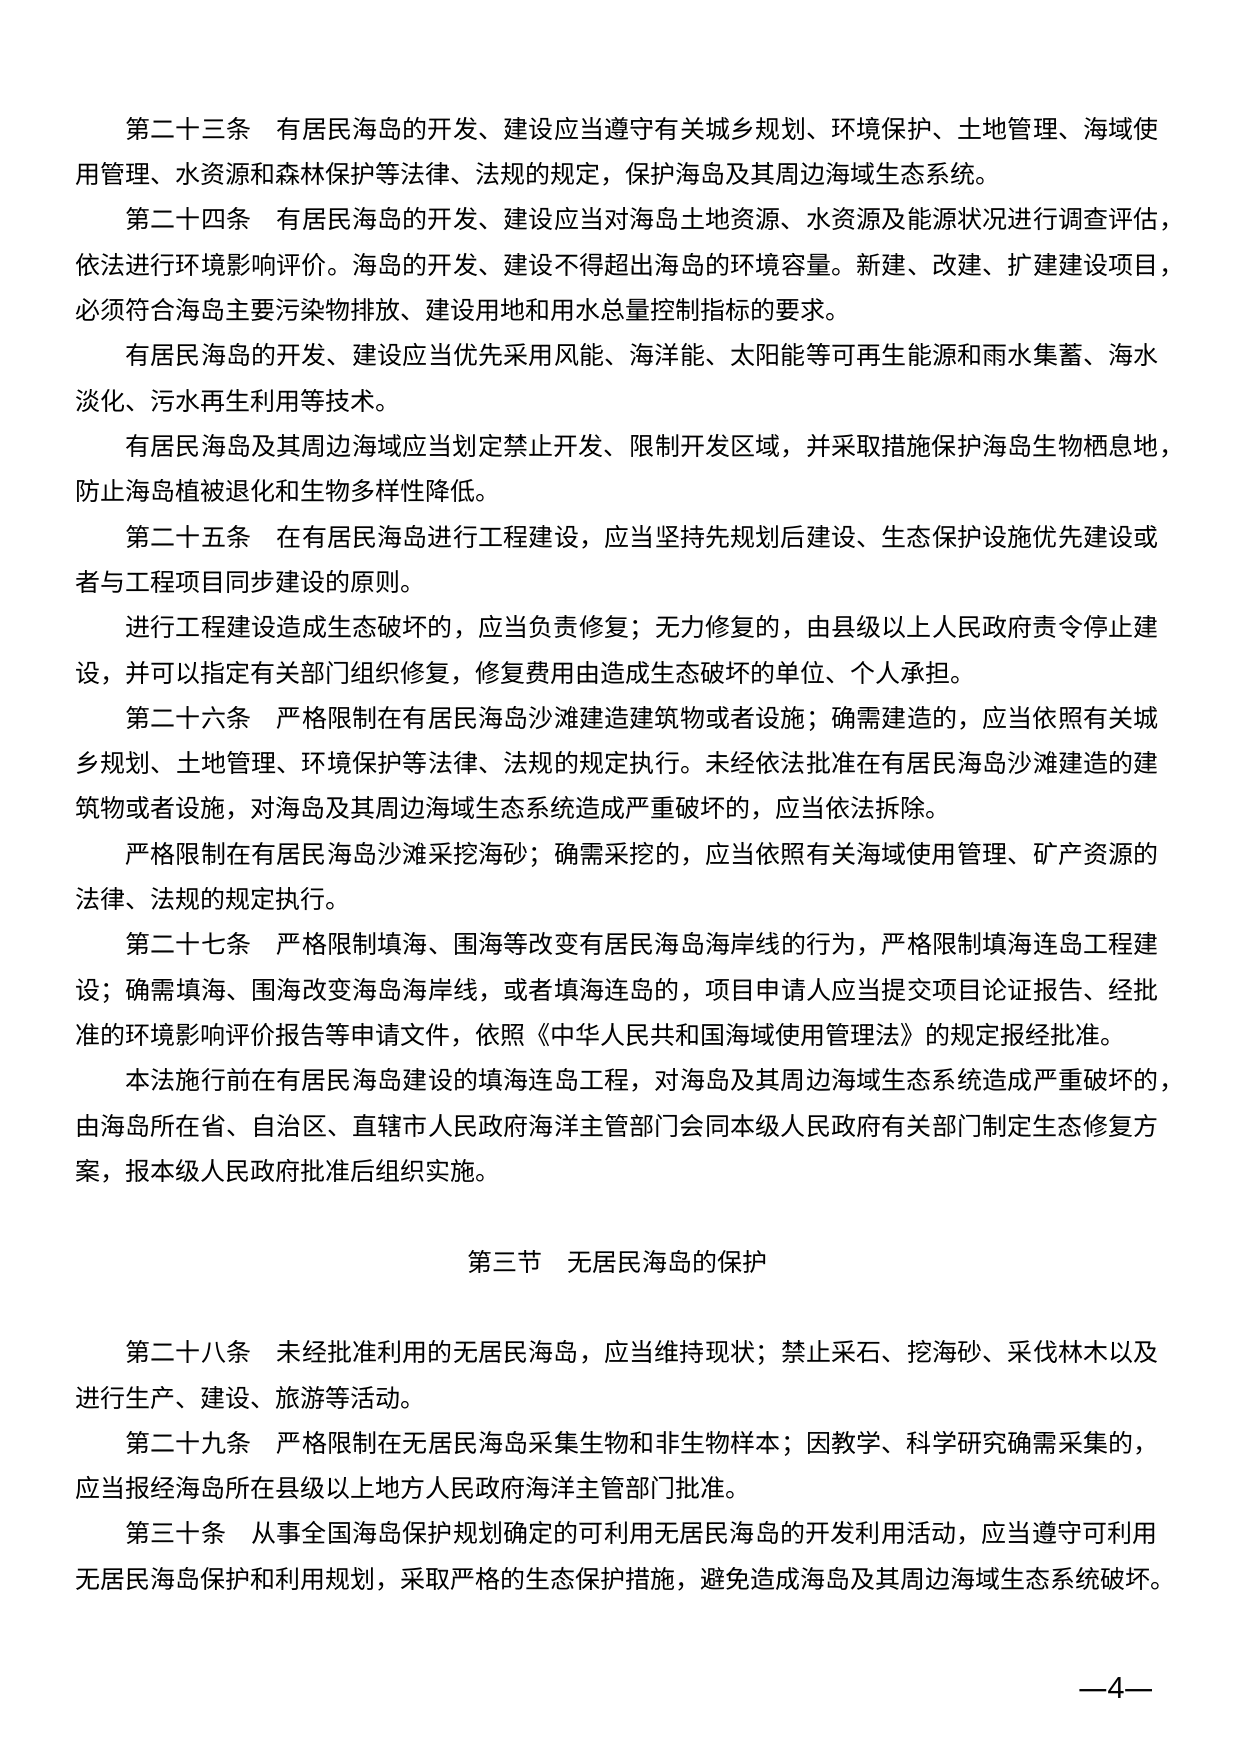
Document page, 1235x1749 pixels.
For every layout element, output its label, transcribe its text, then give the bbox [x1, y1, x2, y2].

text 进行工程建设造成生态破坏的，应当负责修复；无力修复的，由县级以上人民政府责令停止建设，并可以指定有关部门组织修复，修复费用由造成生态破坏的单位、个人承担。 [75, 603, 1159, 694]
text 第二十九条 严格限制在无居民海岛采集生物和非生物样本；因教学、科学研究确需采集的，应当报经海岛所在县级以上地方人民政府海洋主管部门批准。 [75, 1419, 1159, 1509]
text 第二十五条 在有居民海岛进行工程建设，应当坚持先规划后建设、生态保护设施优先建设或者与工程项目同步建设的原则。 [75, 513, 1159, 603]
text 第二十七条 严格限制填海、围海等改变有居民海岛海岸线的行为，严格限制填海连岛工程建设；确需填海、围海改变海岛海岸线，或者填海连岛的，项目申请人应当提交项目论证报告、经批准的环境影响评价报告等申请文件，依照《中华人民共和国海域使用管理法》的规定报经批准。 [75, 920, 1159, 1056]
text 有居民海岛及其周边海域应当划定禁止开发、限制开发区域，并采取措施保护海岛生物栖息地，防止海岛植被退化和生物多样性降低。 [75, 422, 1159, 513]
text 第二十八条 未经批准利用的无居民海岛，应当维持现状；禁止采石、挖海砂、采伐林木以及进行生产、建设、旅游等活动。 [75, 1328, 1159, 1419]
text 严格限制在有居民海岛沙滩采挖海砂；确需采挖的，应当依照有关海域使用管理、矿产资源的法律、法规的规定执行。 [75, 830, 1159, 920]
text 第二十四条 有居民海岛的开发、建设应当对海岛土地资源、水资源及能源状况进行调查评估，依法进行环境影响评价。海岛的开发、建设不得超出海岛的环境容量。新建、改建、扩建建设项目，必须符合海岛主要污染物排放、建设用地和用水总量控制指标的要求。 [75, 195, 1159, 331]
text 第三节 无居民海岛的保护 [75, 1238, 1159, 1283]
text 第二十三条 有居民海岛的开发、建设应当遵守有关城乡规划、环境保护、土地管理、海域使用管理、水资源和森林保护等法律、法规的规定，保护海岛及其周边海域生态系统。 [75, 105, 1159, 195]
text 有居民海岛的开发、建设应当优先采用风能、海洋能、太阳能等可再生能源和雨水集蓄、海水淡化、污水再生利用等技术。 [75, 331, 1159, 422]
text 第三十条 从事全国海岛保护规划确定的可利用无居民海岛的开发利用活动，应当遵守可利用无居民海岛保护和利用规划，采取严格的生态保护措施，避免造成海岛及其周边海域生态系统破坏。 [75, 1509, 1159, 1600]
text 本法施行前在有居民海岛建设的填海连岛工程，对海岛及其周边海域生态系统造成严重破坏的，由海岛所在省、自治区、直辖市人民政府海洋主管部门会同本级人民政府有关部门制定生态修复方案，报本级人民政府批准后组织实施。 [75, 1056, 1159, 1192]
text 第二十六条 严格限制在有居民海岛沙滩建造建筑物或者设施；确需建造的，应当依照有关城乡规划、土地管理、环境保护等法律、法规的规定执行。未经依法批准在有居民海岛沙滩建造的建筑物或者设施，对海岛及其周边海域生态系统造成严重破坏的，应当依法拆除。 [75, 694, 1159, 830]
